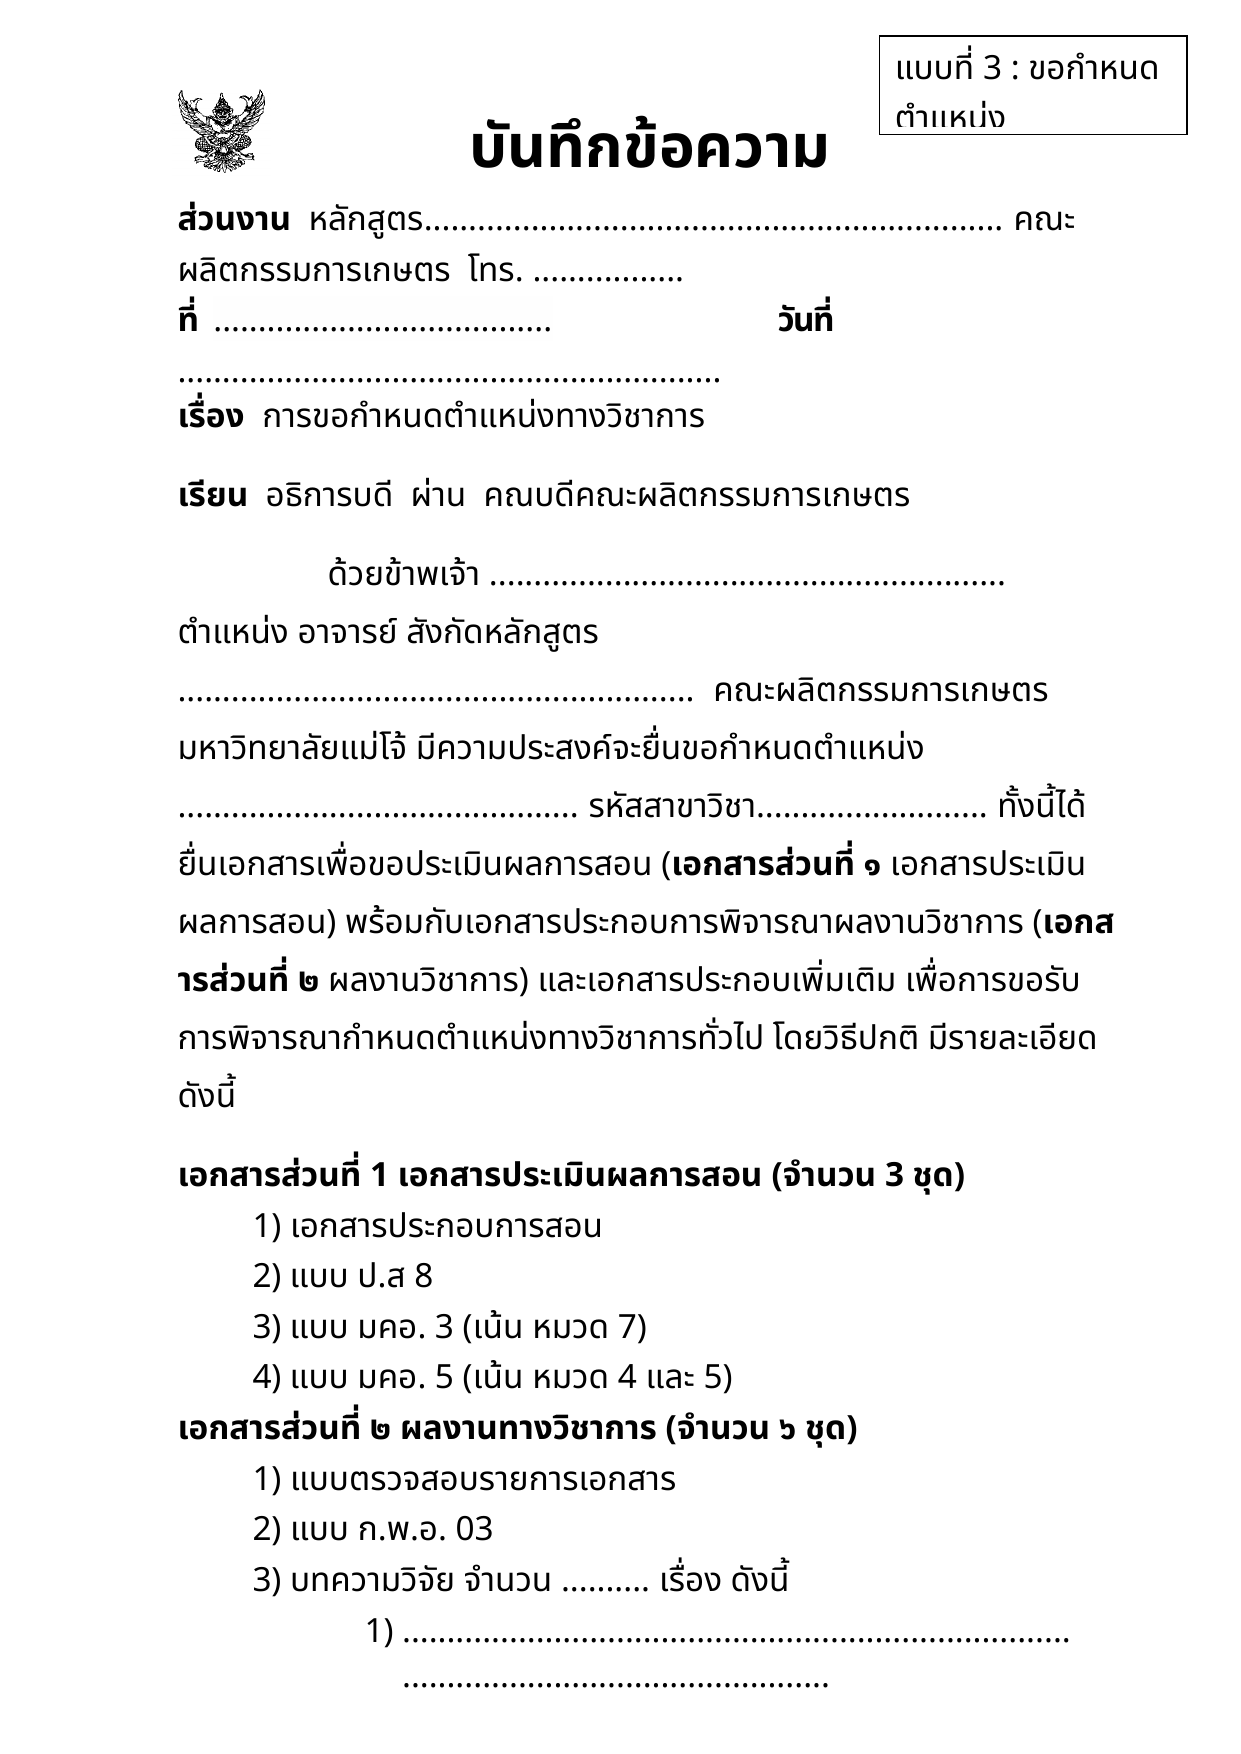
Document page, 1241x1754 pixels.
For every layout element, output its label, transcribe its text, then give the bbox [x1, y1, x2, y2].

text เรียน อธิการบดี ผ่าน คณบดีคณะผลิตกรรมการเกษตร [177, 471, 1122, 521]
picture [172, 87, 271, 176]
list บทความวิจัย จำนวน .......... เรื่อง ดังนี้ [252, 1556, 1122, 1606]
text ที่ ...................................... วันที่ ............................................................. [177, 296, 1122, 392]
subtitle ส่วนงาน หลักสูตร................................................................. คณะผลิตกรรมการเกษตร โทร. ................. [177, 195, 1122, 296]
list แบบ ก.พ.อ. 03 [252, 1505, 1122, 1556]
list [831, 1606, 1077, 1697]
list แบบตรวจสอบรายการเอกสาร [252, 1454, 1122, 1505]
list แบบ มคอ. 3 (เน้น หมวด 7) [252, 1303, 1122, 1353]
list เอกสารประกอบการสอน [252, 1201, 1122, 1252]
text เรื่อง การขอกำหนดตำแหน่งทางวิชาการ [177, 392, 1122, 442]
list แบบ มคอ. 5 (เน้น หมวด 4 และ 5) [252, 1353, 1122, 1404]
text เอกสารส่วนที่ 1 เอกสารประเมินผลการสอน (จำนวน 3 ชุด) [177, 1151, 1122, 1201]
text ด้วยข้าพเจ้า .......................................................... ตำแหน่ง อาจารย์ สังกัดหลักสูตร .......................................................... คณะผลิตกรรมการเกษตร มหาวิทยาลัยแม่โจ้ มีความประสงค์จะยื่นขอกำหนดตำแหน่ง ............................................. รหัสสาขาวิชา.......................... ทั้งนี้ได้ยื่นเอกสารเพื่อขอประเมินผลการสอน (เอกสารส่วนที่ ๑ เอกสารประเมินผลการสอน) พร้อมกับเอกสารประกอบการพิจารณาผลงานวิชาการ (เอกสารส่วนที่ ๒ ผลงานวิชาการ) และเอกสารประกอบเพิ่มเติม เพื่อการขอรับการพิจารณากำหนดตำแหน่งทางวิชาการทั่วไป โดยวิธีปกติ มีรายละเอียด ดังนี้ [177, 549, 1122, 1122]
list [364, 1606, 402, 1697]
text บันทึกข้อความ [177, 103, 1122, 195]
text เอกสารส่วนที่ ๒ ผลงานทางวิชาการ (จำนวน ๖ ชุด) [177, 1404, 1122, 1454]
list แบบ ป.ส 8 [252, 1252, 1122, 1303]
